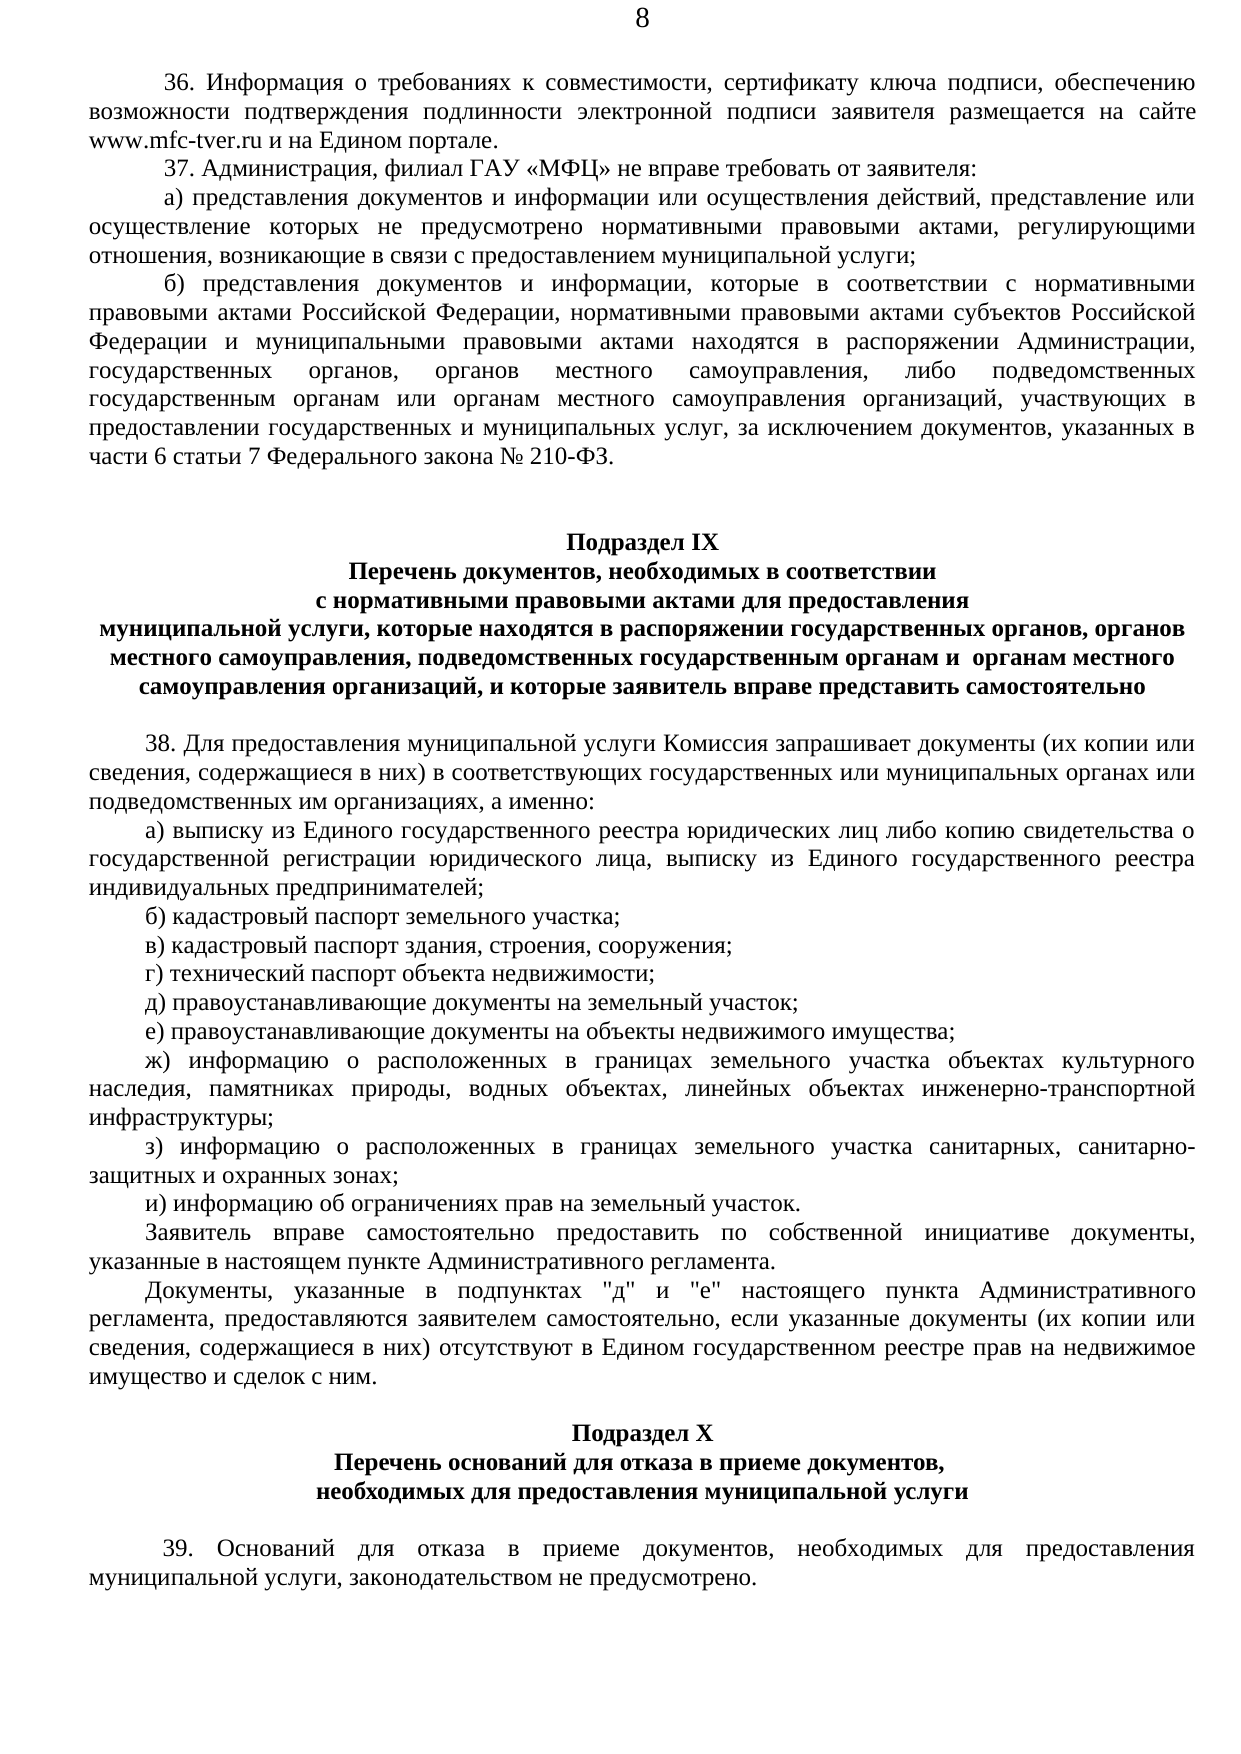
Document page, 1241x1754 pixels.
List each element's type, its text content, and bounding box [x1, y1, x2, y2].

text в) кадастровый паспорт здания, строения, сооружения; [89, 930, 1196, 958]
text Подраздел IX [89, 527, 1196, 556]
text 38. Для предоставления муниципальной услуги Комиссия запрашивает документы (их копии или сведения, содержащиеся в них) в соответствующих государственных или муниципальных органах или подведомственных им организациях, а именно: [89, 728, 1196, 815]
text ж) информацию о расположенных в границах земельного участка объектах культурного наследия, памятниках природы, водных объектах, линейных объектах инженерно-транспортной инфраструктуры; [89, 1045, 1196, 1131]
text з) информацию о расположенных в границах земельного участка санитарных, санитарно-защитных и охранных зонах; [89, 1131, 1196, 1188]
text Перечень документов, необходимых в соответствии [89, 556, 1196, 585]
subtitle Подраздел X [89, 1418, 1196, 1447]
text Документы, указанные в подпунктах "д" и "е" настоящего пункта Административного регламента, предоставляются заявителем самостоятельно, если указанные документы (их копии или сведения, содержащиеся в них) отсутствуют в Едином государственном реестре прав на недвижимое имущество и сделок с ним. [89, 1275, 1196, 1390]
subtitle Перечень оснований для отказа в приеме документов, необходимых для предоставления муниципальной услуги [89, 1447, 1196, 1505]
text 36. Информация о требованиях к совместимости, сертификату ключа подписи, обеспечению возможности подтверждения подлинности электронной подписи заявителя размещается на сайте www.mfc-tver.ru и на Едином портале. [89, 67, 1196, 153]
text е) правоустанавливающие документы на объекты недвижимого имущества; [89, 1016, 1196, 1045]
text б) кадастровый паспорт земельного участка; [89, 901, 1196, 930]
text и) информацию об ограничениях прав на земельный участок. [89, 1188, 1196, 1217]
text Заявитель вправе самостоятельно предоставить по собственной инициативе документы, указанные в настоящем пункте Административного регламента. [89, 1217, 1196, 1275]
text с нормативными правовыми актами для предоставления [89, 585, 1196, 613]
text а) представления документов и информации или осуществления действий, представление или осуществление которых не предусмотрено нормативными правовыми актами, регулирующими отношения, возникающие в связи с предоставлением муниципальной услуги; [89, 182, 1196, 268]
text б) представления документов и информации, которые в соответствии с нормативными правовыми актами Российской Федерации, нормативными правовыми актами субъектов Российской Федерации и муниципальными правовыми актами находятся в распоряжении Администрации, государственных органов, органов местного самоуправления, либо подведомственных государственным органам или органам местного самоуправления организаций, участвующих в предоставлении государственных и муниципальных услуг, за исключением документов, указанных в части 6 статьи 7 Федерального закона № 210-ФЗ. [89, 268, 1196, 470]
text г) технический паспорт объекта недвижимости; [89, 958, 1196, 987]
text муниципальной услуги, которые находятся в распоряжении государственных органов, органов местного самоуправления, подведомственных государственным органам и органам местного самоуправления организаций, и которые заявитель вправе представить самостоятельно [89, 613, 1196, 700]
text 39. Оснований для отказа в приеме документов, необходимых для предоставления муниципальной услуги, законодательством не предусмотрено. [89, 1533, 1196, 1591]
text а) выписку из Единого государственного реестра юридических лиц либо копию свидетельства о государственной регистрации юридического лица, выписку из Единого государственного реестра индивидуальных предпринимателей; [89, 815, 1196, 901]
text д) правоустанавливающие документы на земельный участок; [89, 987, 1196, 1016]
subtitle 37. Администрация, филиал ГАУ «МФЦ» не вправе требовать от заявителя: [89, 153, 1196, 182]
